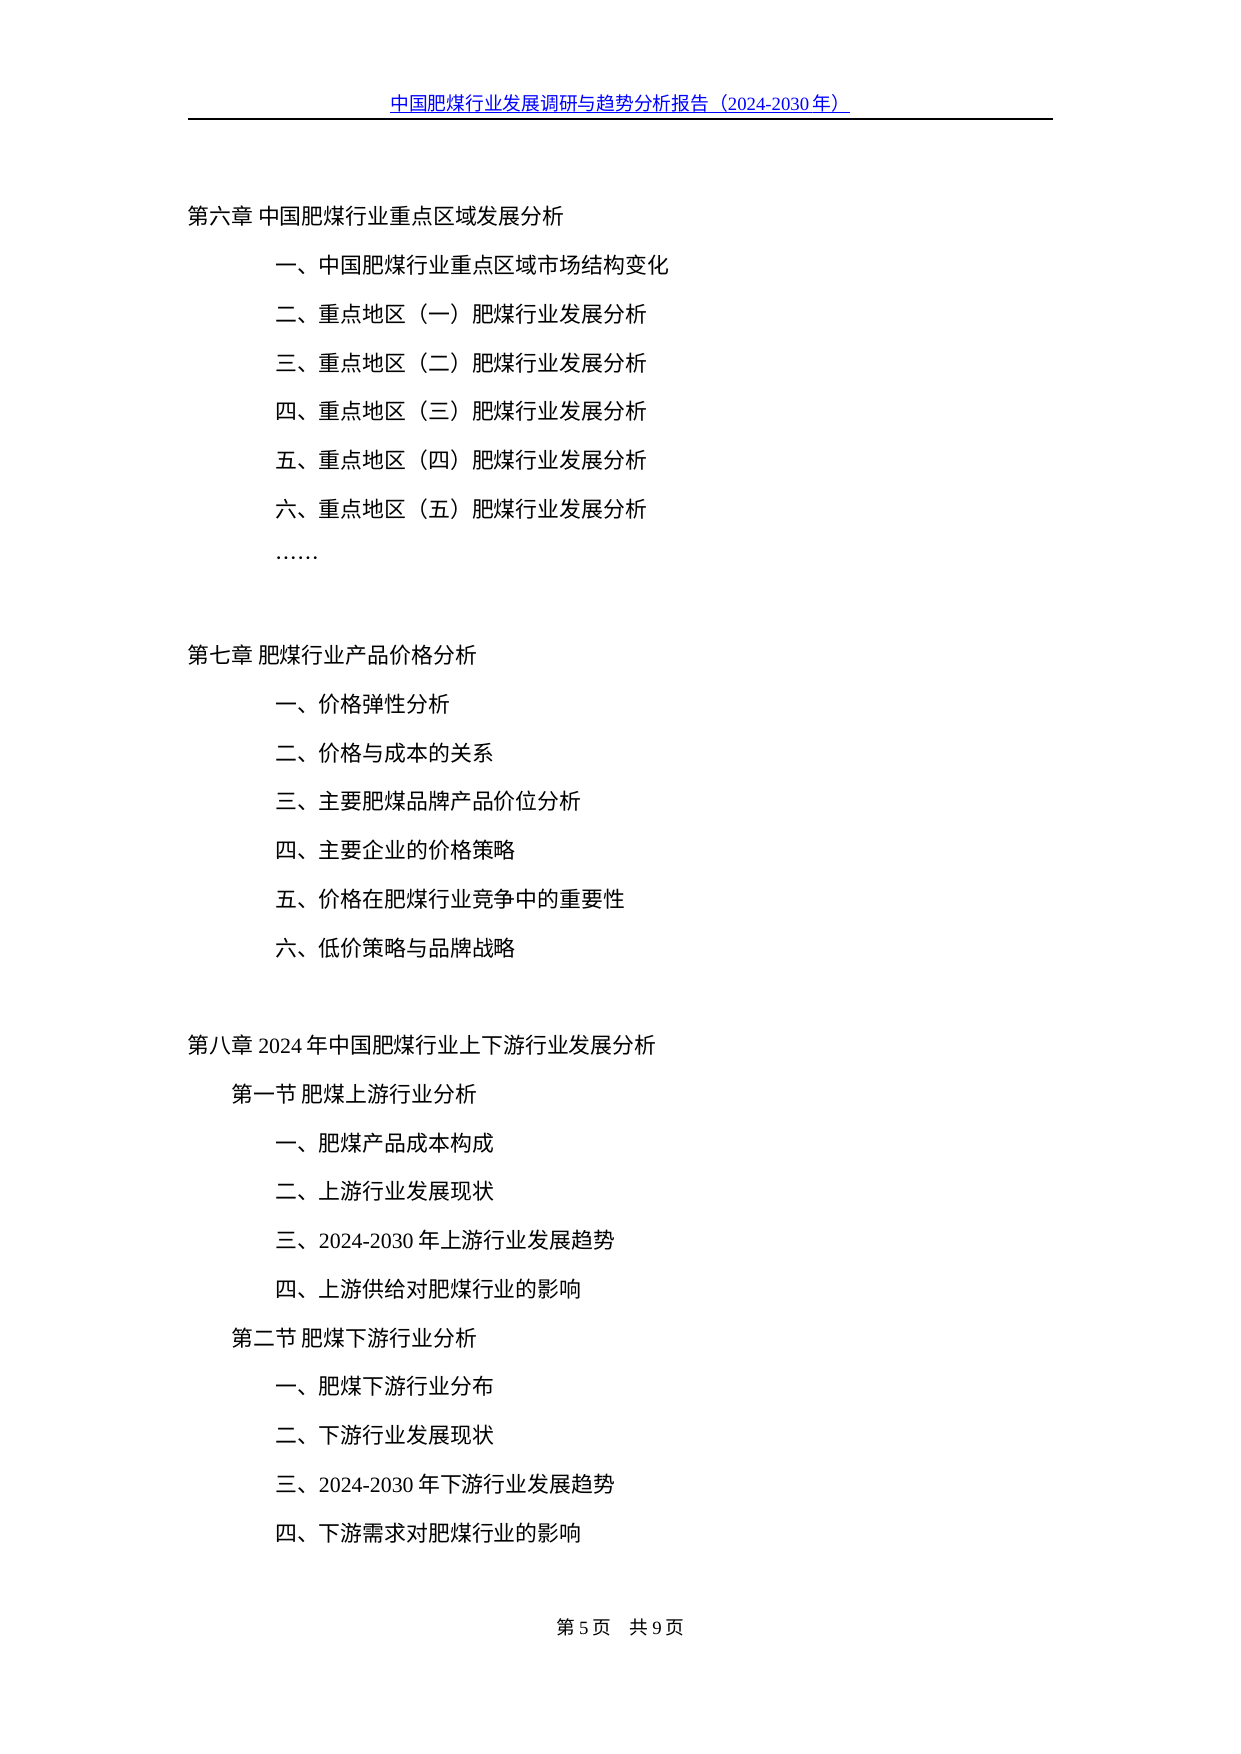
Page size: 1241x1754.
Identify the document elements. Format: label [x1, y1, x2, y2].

text [187, 150, 1053, 1548]
